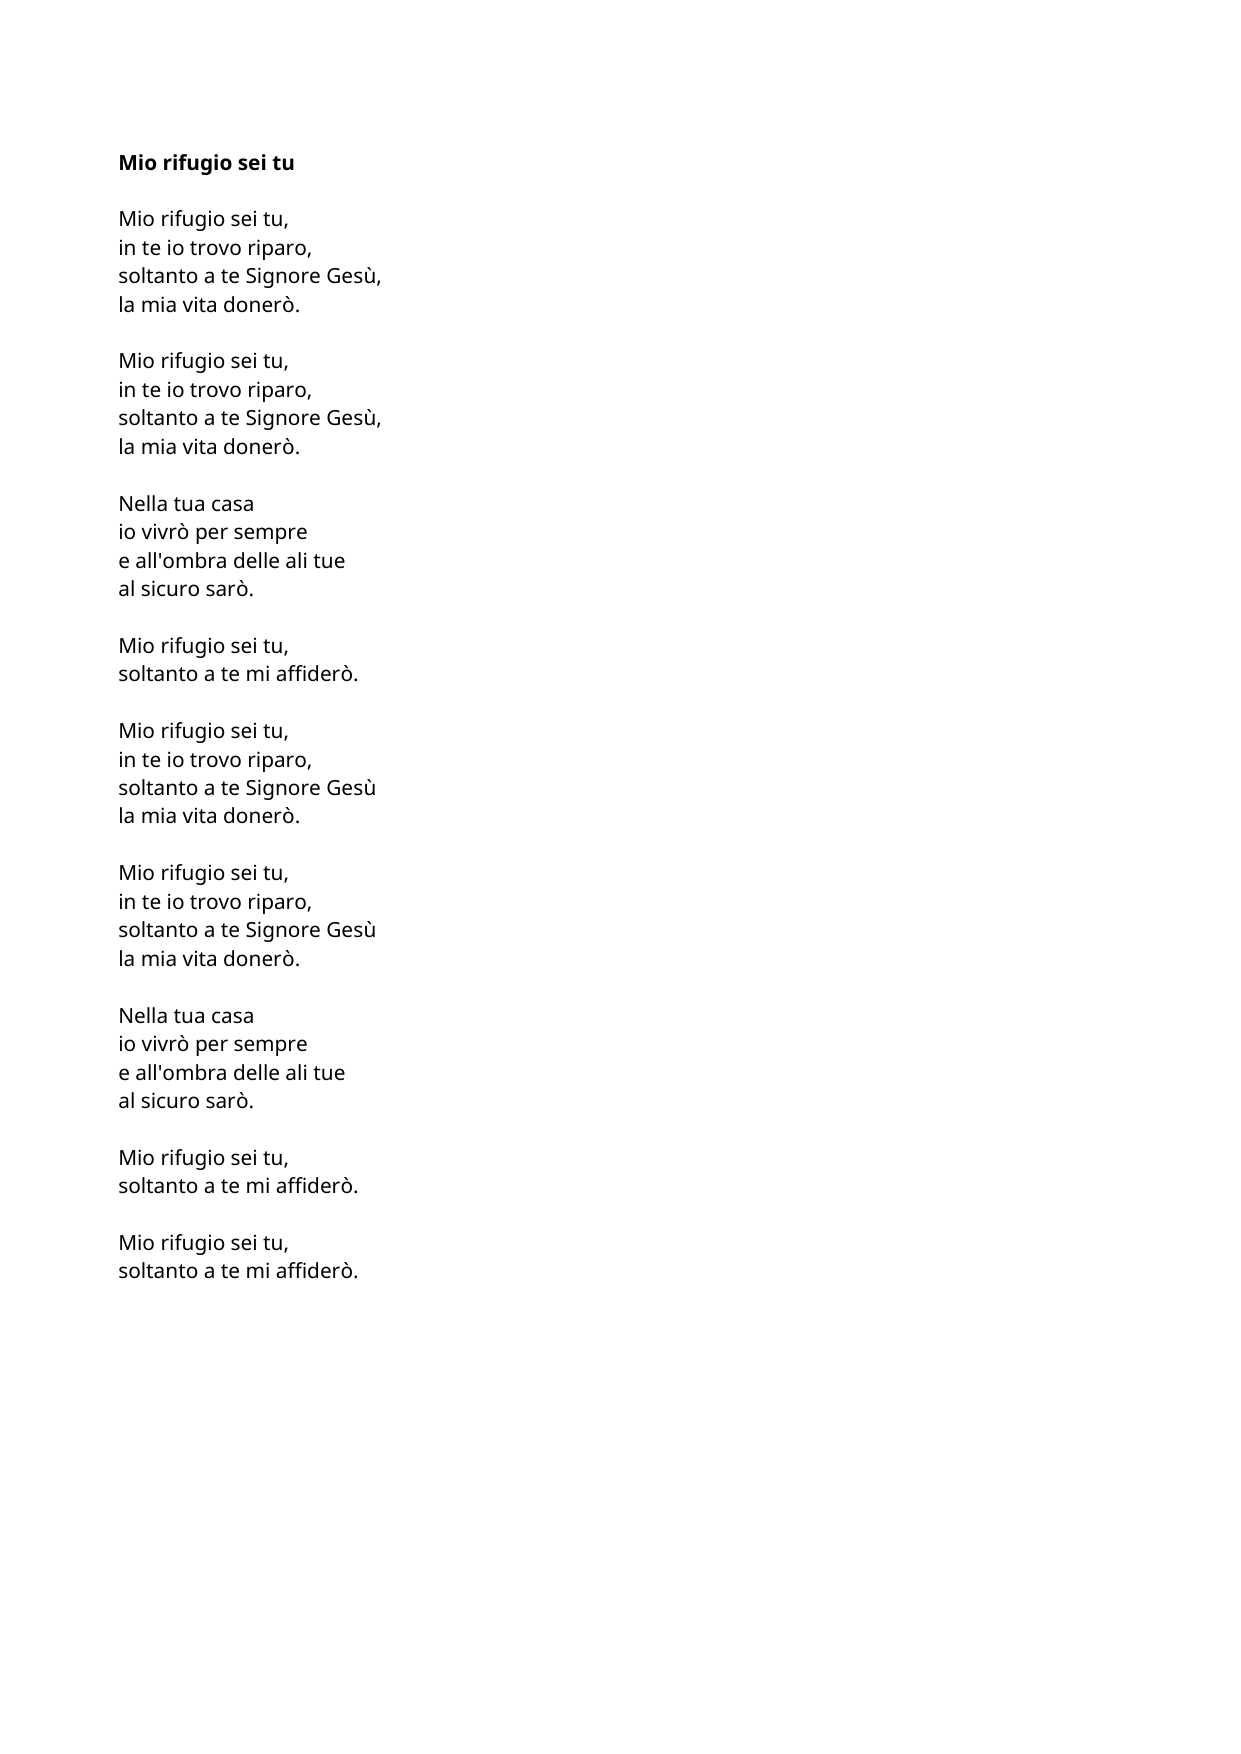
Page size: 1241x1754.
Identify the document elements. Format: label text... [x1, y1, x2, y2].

text Mio rifugio sei tu, in te io trovo riparo, soltanto a te Signore Gesù, la mia vita donerò. Mio rifugio sei tu, in te io trovo riparo, soltanto a te Signore Gesù, la mia vita donerò. Nella tua casa io vivrò per sempre e all'ombra delle ali tue al sicuro sarò. Mio rifugio sei tu, soltanto a te mi affiderò. Mio rifugio sei tu, in te io trovo riparo, soltanto a te Signore Gesù [118, 204, 1122, 802]
text la mia vita donerò. Mio rifugio sei tu, in te io trovo riparo, soltanto a te Signore Gesù la mia vita donerò. Nella tua casa io vivrò per sempre e all'ombra delle ali tue al sicuro sarò. Mio rifugio sei tu, soltanto a te mi affiderò. Mio rifugio sei tu, soltanto a te mi affiderò. [118, 802, 1122, 1285]
text Mio rifugio sei tu [118, 148, 1122, 176]
